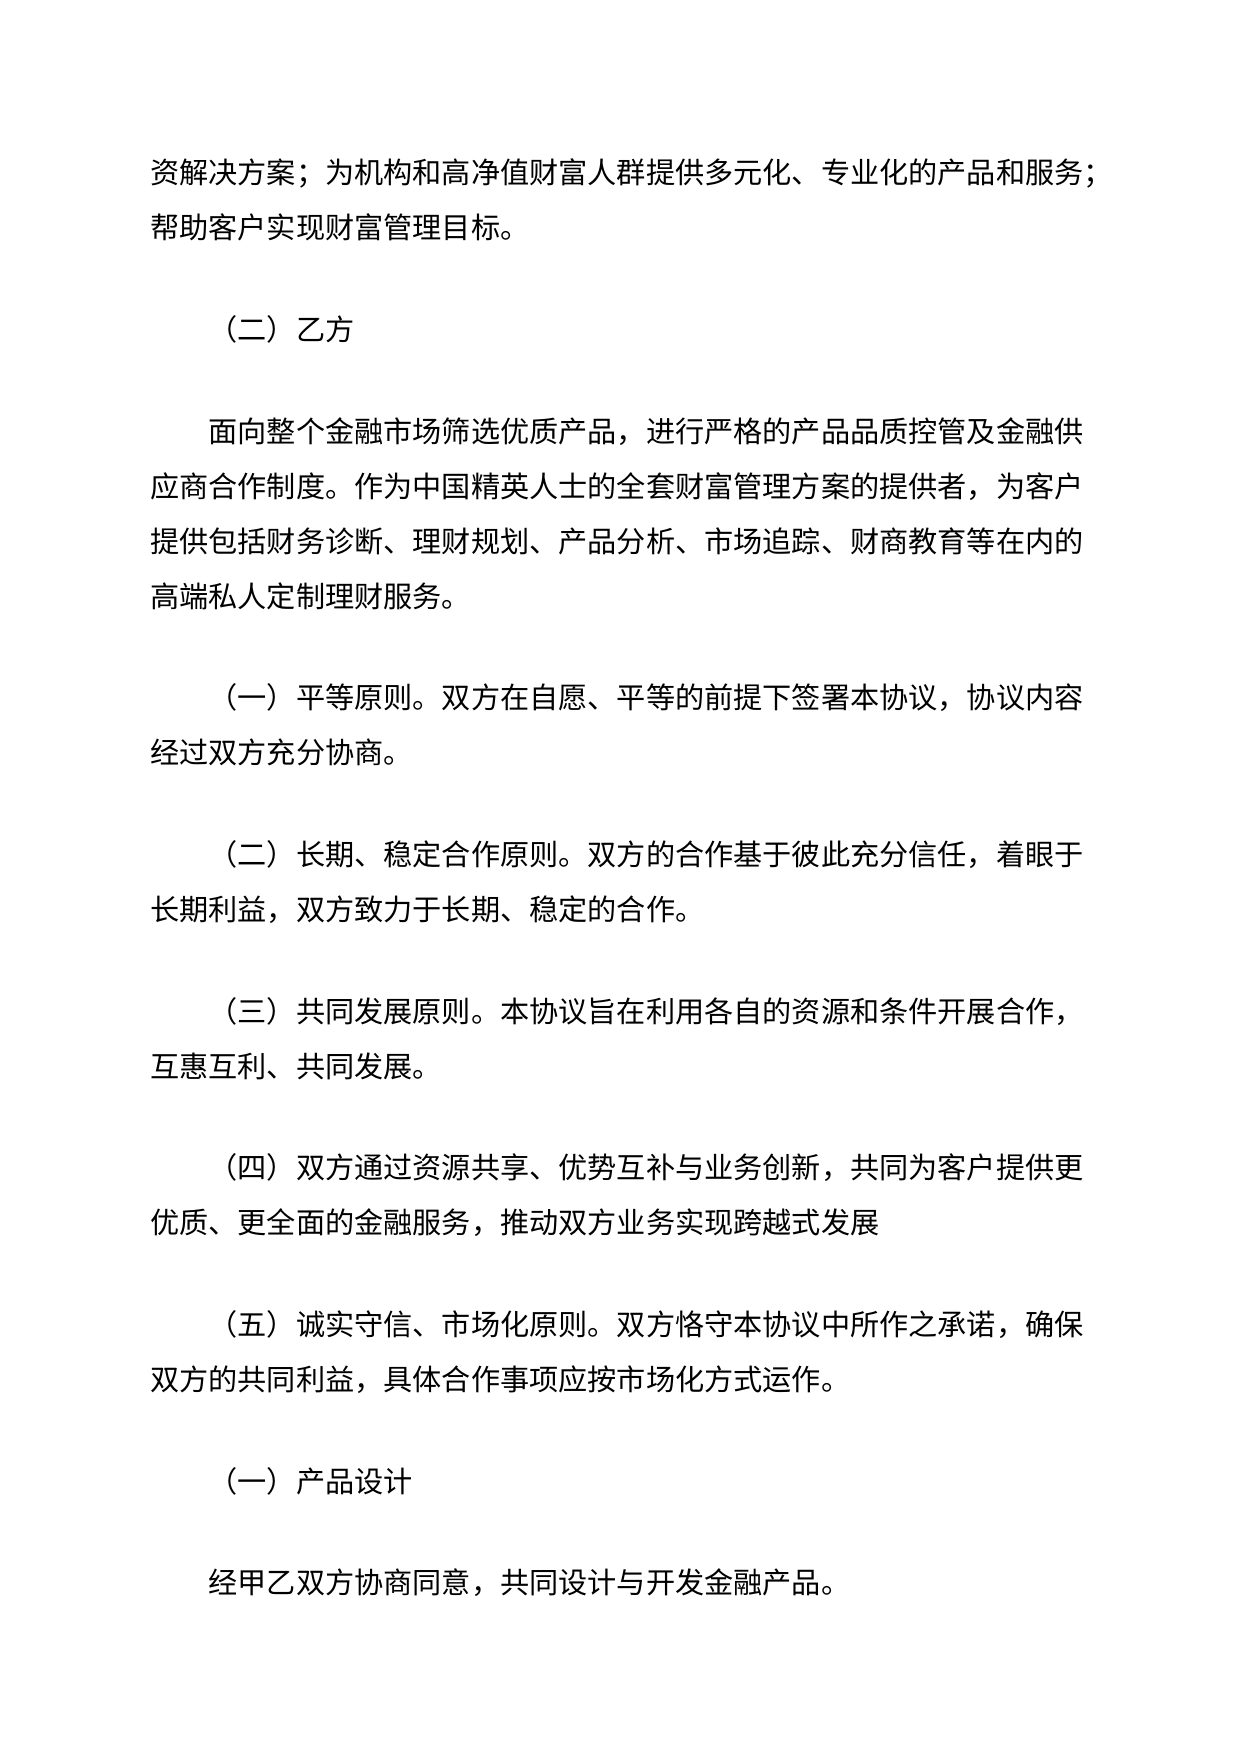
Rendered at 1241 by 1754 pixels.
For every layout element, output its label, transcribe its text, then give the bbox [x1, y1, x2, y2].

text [150, 150, 1090, 247]
text 经甲乙双方协商同意，共同设计与开发金融产品。 [150, 1560, 1090, 1602]
text （五）诚实守信、市场化原则。双方恪守本协议中所作之承诺，确保双方的共同利益，具体合作事项应按市场化方式运作。 [150, 1302, 1090, 1399]
text （三）共同发展原则。本协议旨在利用各自的资源和条件开展合作，互惠互利、共同发展。 [150, 988, 1090, 1085]
text （二）长期、稳定合作原则。双方的合作基于彼此充分信任，着眼于长期利益，双方致力于长期、稳定的合作。 [150, 832, 1090, 929]
text （二）乙方 [150, 307, 1090, 349]
text （一）产品设计 [150, 1458, 1090, 1501]
text （四）双方通过资源共享、优势互补与业务创新，共同为客户提供更优质、更全面的金融服务，推动双方业务实现跨越式发展 [150, 1145, 1090, 1242]
text （一）平等原则。双方在自愿、平等的前提下签署本协议，协议内容经过双方充分协商。 [150, 675, 1090, 772]
text 面向整个金融市场筛选优质产品，进行严格的产品品质控管及金融供应商合作制度。作为中国精英人士的全套财富管理方案的提供者，为客户提供包括财务诊断、理财规划、产品分析、市场追踪、财商教育等在内的高端私人定制理财服务。 [150, 408, 1090, 615]
